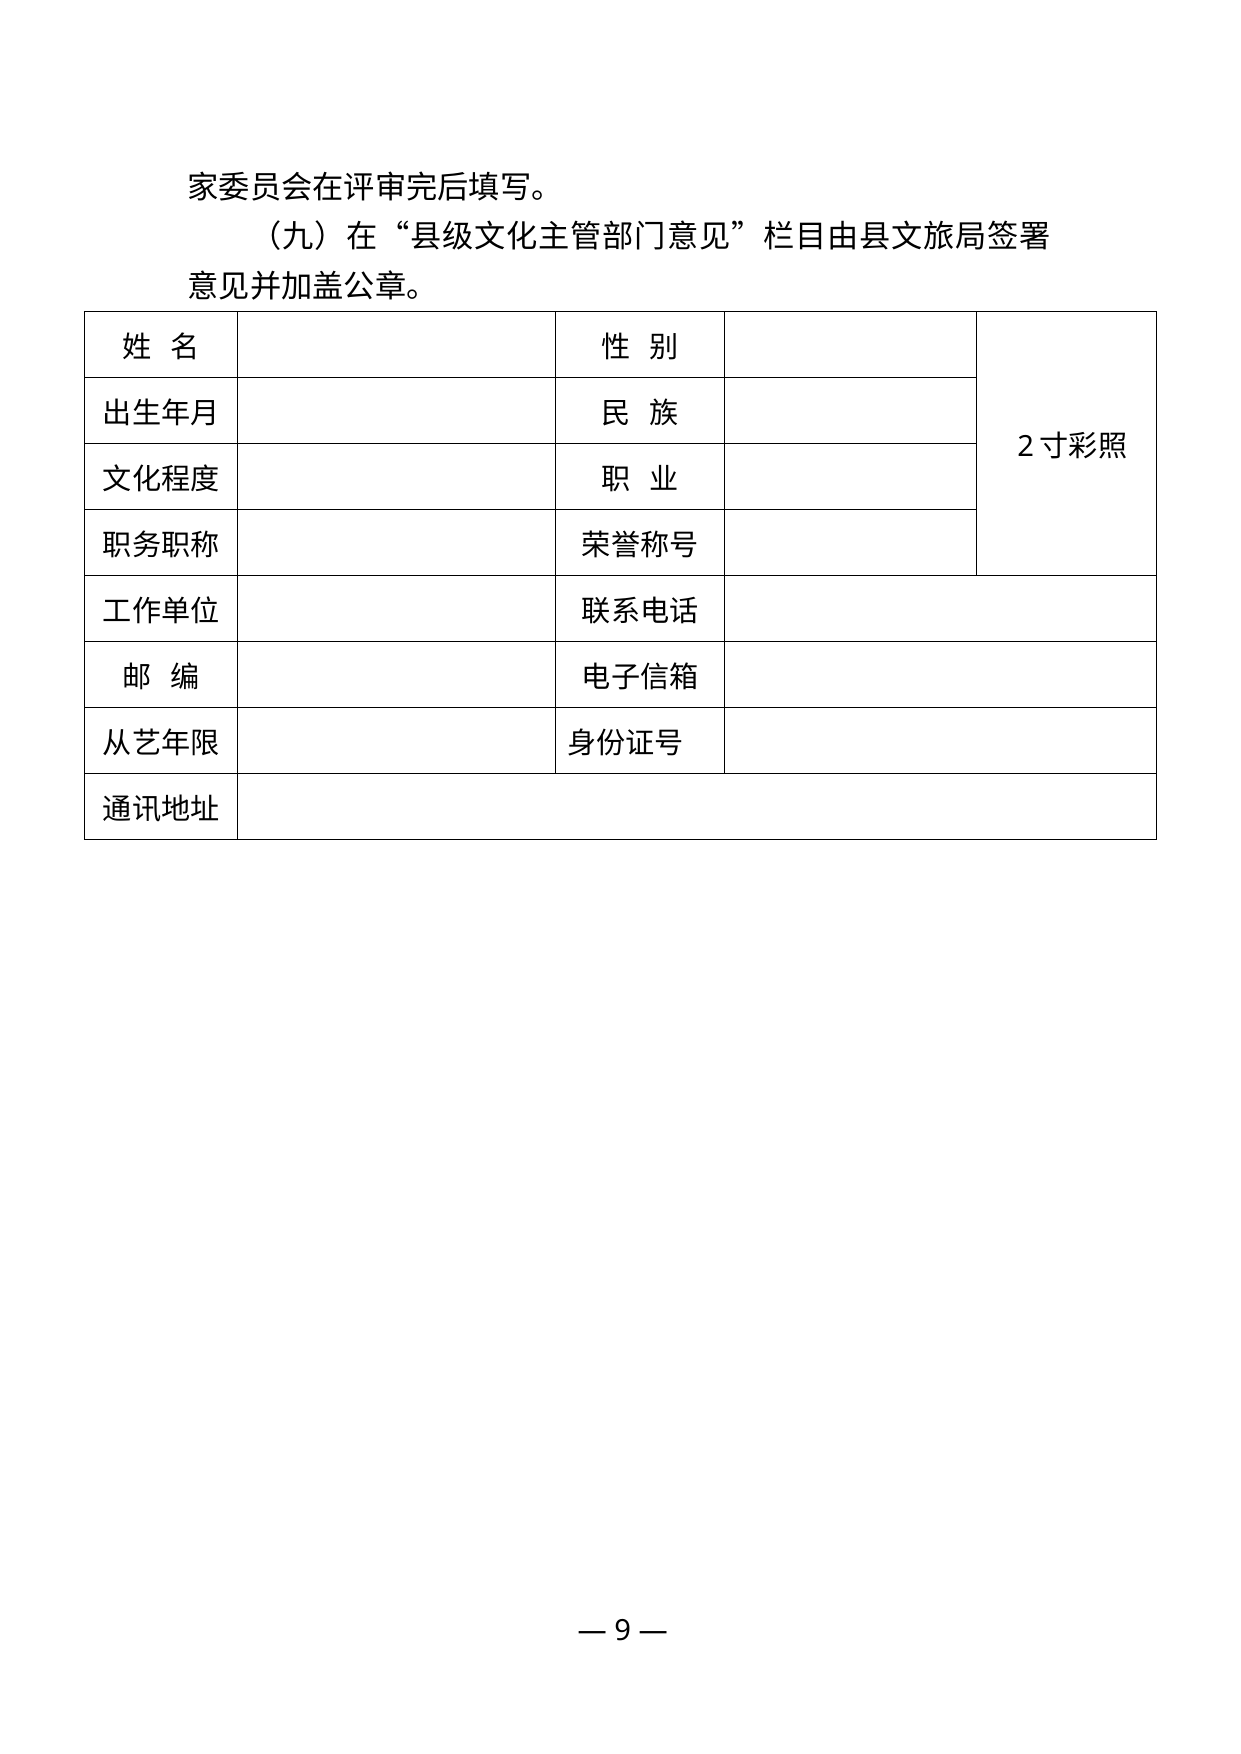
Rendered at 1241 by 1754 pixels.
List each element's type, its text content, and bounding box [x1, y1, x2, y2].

table_cell 电子信箱 [556, 642, 724, 707]
table_cell 文化程度 [85, 444, 237, 509]
table_cell [725, 576, 1156, 641]
table_cell [238, 444, 555, 509]
table_cell 联系电话 [556, 576, 724, 641]
table_header 性 别 [556, 312, 724, 377]
table_cell 从艺年限 [85, 708, 237, 773]
table_cell 通讯地址 [85, 774, 237, 839]
table_cell 出生年月 [85, 378, 237, 443]
table_cell [238, 642, 555, 707]
table_cell 职务职称 [85, 510, 237, 575]
table_header [238, 312, 555, 377]
table_cell [238, 378, 555, 443]
table_cell [725, 708, 1156, 773]
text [187, 162, 1053, 207]
table_cell [725, 510, 976, 575]
table_header [725, 312, 976, 377]
table_cell [725, 378, 976, 443]
text （九）在“县级文化主管部门意见”栏目由县文旅局签署意见并加盖公章。 [187, 212, 1053, 307]
table_cell 工作单位 [85, 576, 237, 641]
table_cell 身份证号 [556, 708, 724, 773]
table_cell 荣誉称号 [556, 510, 724, 575]
table_cell [238, 774, 1156, 839]
table_cell [725, 444, 976, 509]
table_header 2寸彩照 [977, 312, 1156, 575]
table_cell [238, 510, 555, 575]
table_cell [238, 576, 555, 641]
table_cell 邮 编 [85, 642, 237, 707]
table_cell [725, 642, 1156, 707]
table_cell [238, 708, 555, 773]
table_cell 职 业 [556, 444, 724, 509]
table_header 姓 名 [85, 312, 237, 377]
table_cell 民 族 [556, 378, 724, 443]
